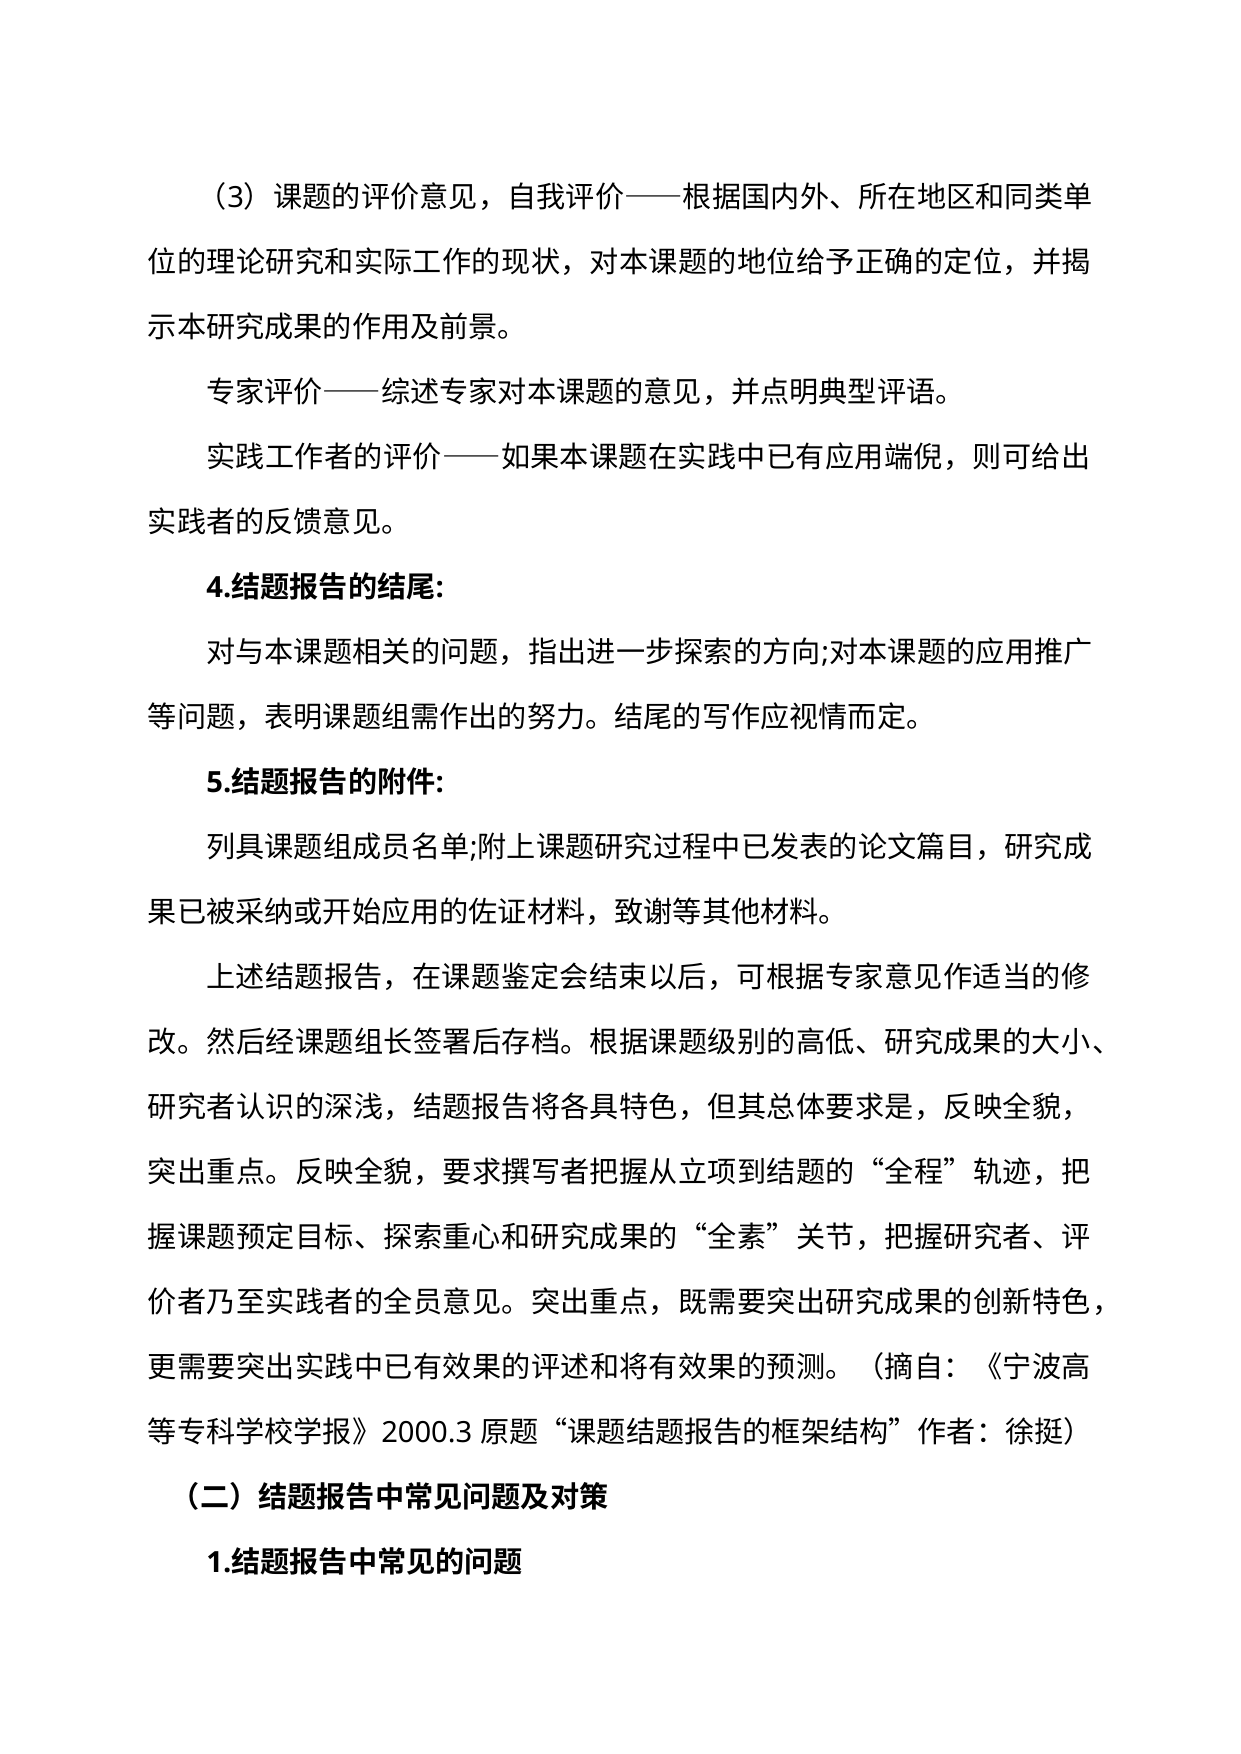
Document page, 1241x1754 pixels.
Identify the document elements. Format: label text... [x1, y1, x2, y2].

text 专家评价——综述专家对本课题的意见，并点明典型评语。 [148, 357, 1092, 422]
text （二）结题报告中常见问题及对策 [148, 1462, 1092, 1527]
text 实践工作者的评价——如果本课题在实践中已有应用端倪，则可给出实践者的反馈意见。 [148, 422, 1092, 552]
text 4.结题报告的结尾: [148, 552, 1092, 617]
text （3）课题的评价意见，自我评价——根据国内外、所在地区和同类单位的理论研究和实际工作的现状，对本课题的地位给予正确的定位，并揭示本研究成果的作用及前景。 [148, 162, 1092, 357]
text 上述结题报告，在课题鉴定会结束以后，可根据专家意见作适当的修改。然后经课题组长签署后存档。根据课题级别的高低、研究成果的大小、研究者认识的深浅，结题报告将各具特色，但其总体要求是，反映全貌，突出重点。反映全貌，要求撰写者把握从立项到结题的“全程”轨迹，把握课题预定目标、探索重心和研究成果的“全素”关节，把握研究者、评价者乃至实践者的全员意见。突出重点，既需要突出研究成果的创新特色，更需要突出实践中已有效果的评述和将有效果的预测。（摘自：《宁波高等专科学校学报》2000.3 原题“课题结题报告的框架结构”作者：徐挺） [148, 942, 1092, 1462]
text 1.结题报告中常见的问题 [148, 1527, 1092, 1592]
text 对与本课题相关的问题，指出进一步探索的方向;对本课题的应用推广等问题，表明课题组需作出的努力。结尾的写作应视情而定。 [148, 617, 1092, 747]
text 5.结题报告的附件: [148, 747, 1092, 812]
text 列具课题组成员名单;附上课题研究过程中已发表的论文篇目，研究成果已被采纳或开始应用的佐证材料，致谢等其他材料。 [148, 812, 1092, 942]
